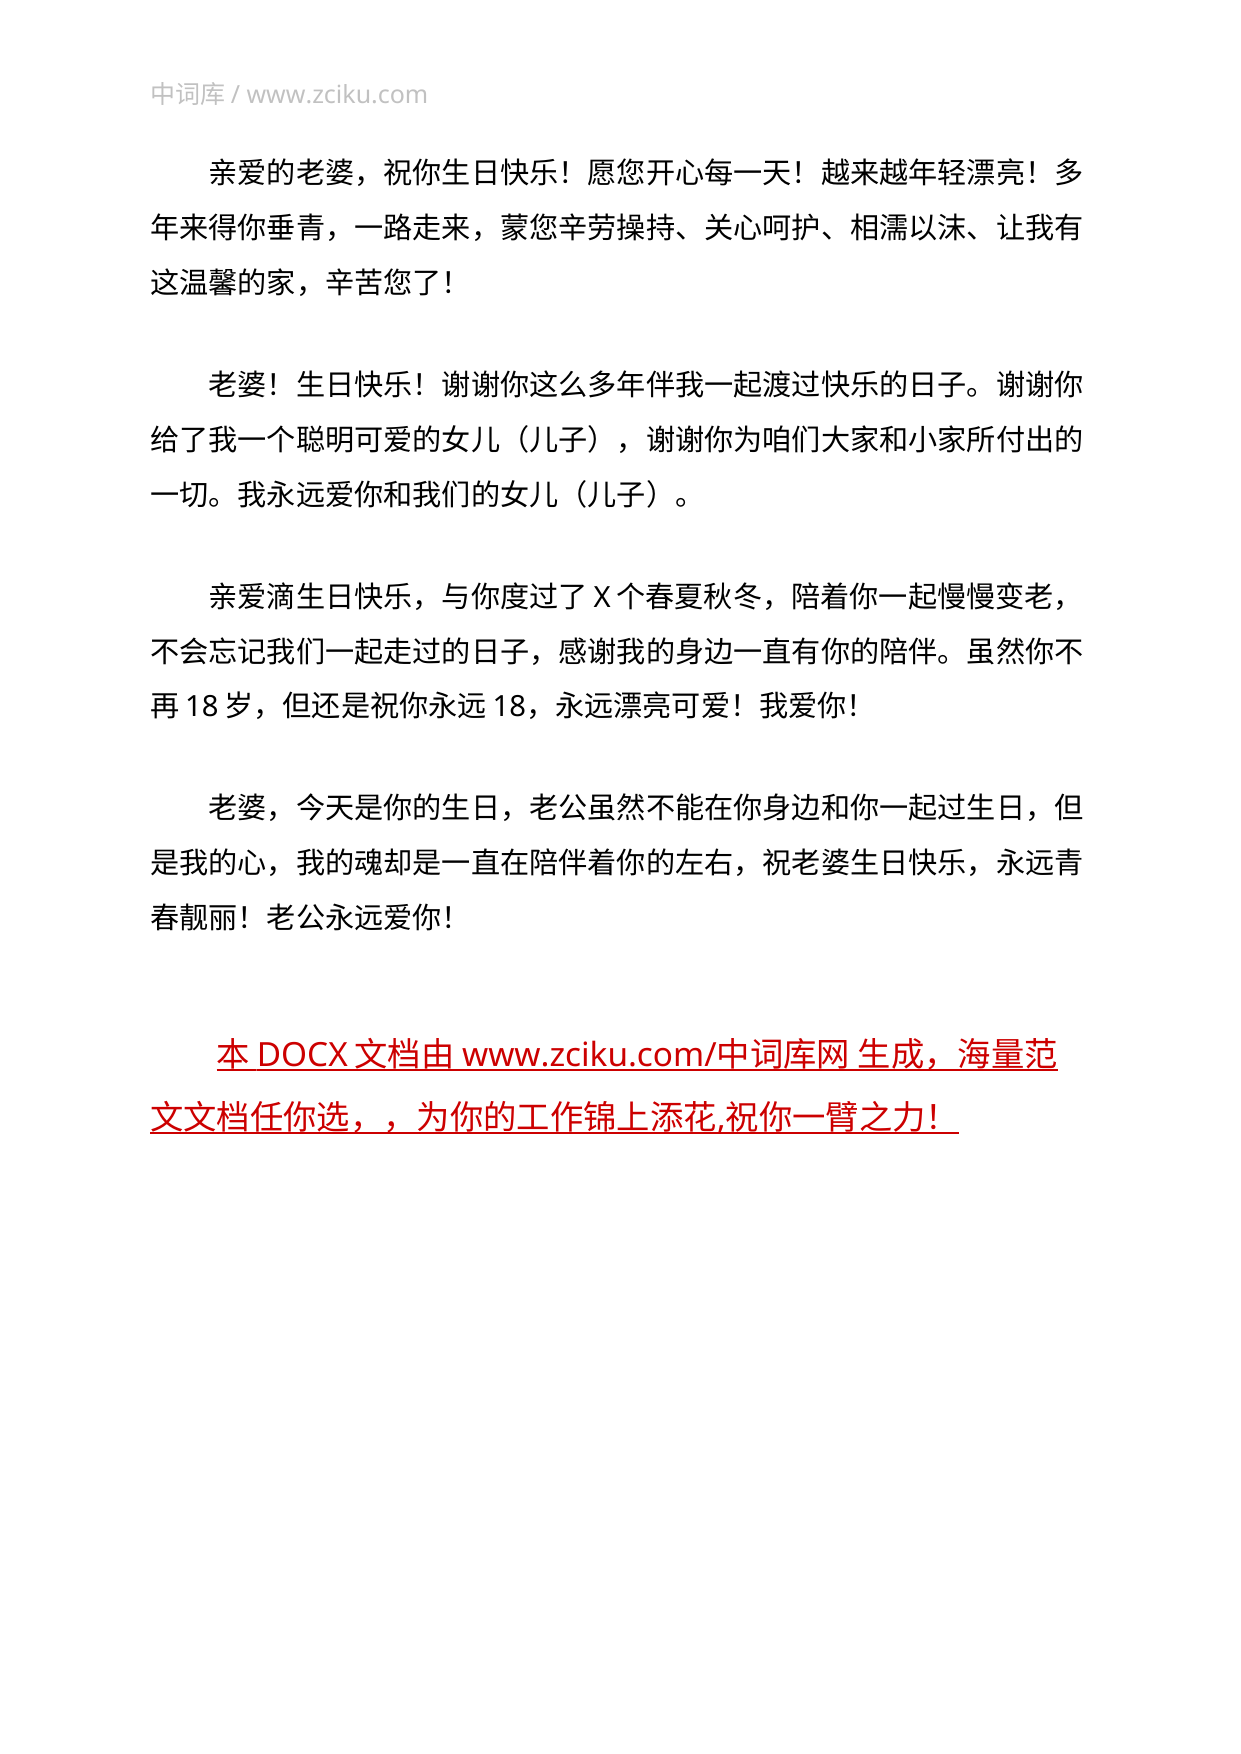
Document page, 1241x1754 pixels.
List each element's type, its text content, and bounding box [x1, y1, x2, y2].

text 老婆！生日快乐！谢谢你这么多年伴我一起渡过快乐的日子。谢谢你给了我一个聪明可爱的女儿（儿子），谢谢你为咱们大家和小家所付出的一切。我永远爱你和我们的女儿（儿子）。 [150, 362, 1090, 514]
text 亲爱的老婆，祝你生日快乐！愿您开心每一天！越来越年轻漂亮！多年来得你垂青，一路走来，蒙您辛劳操持、关心呵护、相濡以沫、让我有这温馨的家，辛苦您了！ [150, 150, 1090, 302]
text 亲爱滴生日快乐，与你度过了X个春夏秋冬，陪着你一起慢慢变老，不会忘记我们一起走过的日子，感谢我的身边一直有你的陪伴。虽然你不再18岁，但还是祝你永远18，永远漂亮可爱！我爱你！ [150, 573, 1090, 725]
text 本DOCX文档由 www.zciku.com/中词库网 生成，海量范文文档任你选，，为你的工作锦上添花,祝你一臂之力！ [150, 1028, 1090, 1139]
text 老婆，今天是你的生日，老公虽然不能在你身边和你一起过生日，但是我的心，我的魂却是一直在陪伴着你的左右，祝老婆生日快乐，永远青春靓丽！老公永远爱你！ [150, 785, 1090, 937]
